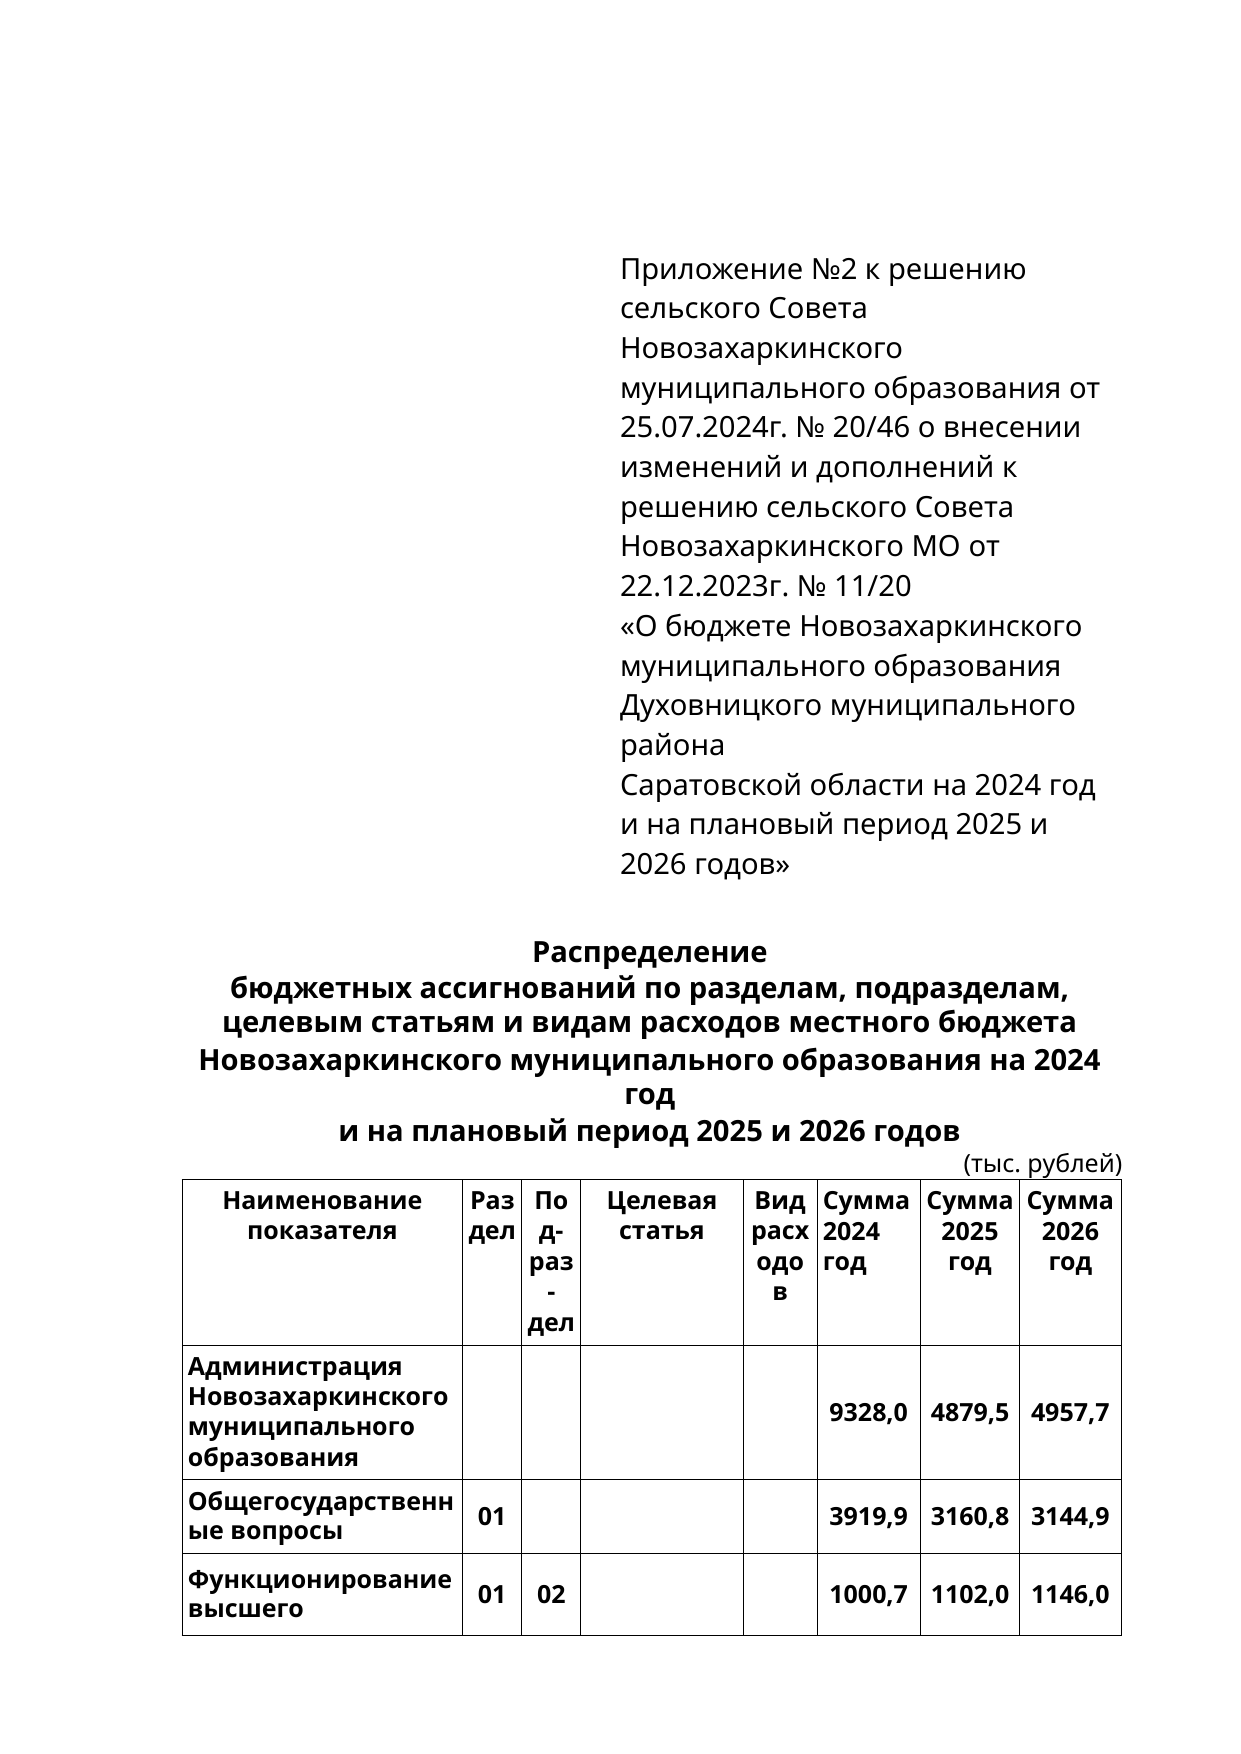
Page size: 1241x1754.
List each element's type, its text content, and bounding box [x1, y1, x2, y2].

table_cell 4879,5 [921, 1346, 1019, 1479]
text Духовницкого муниципального района [620, 684, 1122, 764]
table_cell [522, 1480, 580, 1553]
table_header Целевая статья [581, 1180, 743, 1344]
table_header Раздел [463, 1180, 521, 1344]
table_header Вид расходов [744, 1180, 817, 1344]
table_cell [463, 1346, 521, 1479]
text муниципального образования [546, 645, 1122, 684]
table_header Сумма 2025 год [921, 1180, 1019, 1344]
text (тыс. рублей) [177, 1148, 1122, 1179]
table_cell Общегосударственные вопросы [183, 1480, 462, 1553]
text Новозахаркинского муниципального образования на 2024 год [177, 1041, 1122, 1113]
table_cell [581, 1480, 743, 1553]
table_cell [522, 1346, 580, 1479]
text Распределение [177, 934, 1122, 970]
table_cell 01 [463, 1480, 521, 1553]
text бюджетных ассигнований по разделам, подразделам, целевым статьям и видам расходов местного бюджета [177, 970, 1122, 1041]
table_cell 1000,7 [818, 1554, 920, 1635]
table_cell [744, 1346, 817, 1479]
table_cell Администрация Новозахаркинского муниципального образования [183, 1346, 462, 1479]
table_cell 1146,0 [1020, 1554, 1121, 1635]
table_cell [744, 1480, 817, 1553]
table_cell 9328,0 [818, 1346, 920, 1479]
table_cell 01 [463, 1554, 521, 1635]
table_header Сумма 2024 год [818, 1180, 920, 1344]
text Саратовской области на 2024 год и на плановый период 2025 и 2026 годов» [620, 764, 1122, 883]
table_header Под-раз-дел [522, 1180, 580, 1344]
table_cell [581, 1554, 743, 1635]
table_cell 3919,9 [818, 1480, 920, 1553]
table_cell 4957,7 [1020, 1346, 1121, 1479]
text и на плановый период 2025 и 2026 годов [177, 1113, 1122, 1148]
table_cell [183, 1554, 462, 1635]
text Приложение №2 к решению сельского Совета Новозахаркинского муниципального образования от 25.07.2024г. № 20/46 о внесении изменений и дополнений к решению сельского Совета Новозахаркинского МО от 22.12.2023г. № 11/20 [620, 248, 1122, 605]
table_cell [581, 1346, 743, 1479]
table_cell 3160,8 [921, 1480, 1019, 1553]
table_header Наименование показателя [183, 1180, 462, 1344]
table_cell 02 [522, 1554, 580, 1635]
text «О бюджете Новозахаркинского [546, 605, 1122, 645]
table_cell [744, 1554, 817, 1635]
table_cell 1102,0 [921, 1554, 1019, 1635]
table_header Сумма 2026 год [1020, 1180, 1121, 1344]
table_cell 3144,9 [1020, 1480, 1121, 1553]
